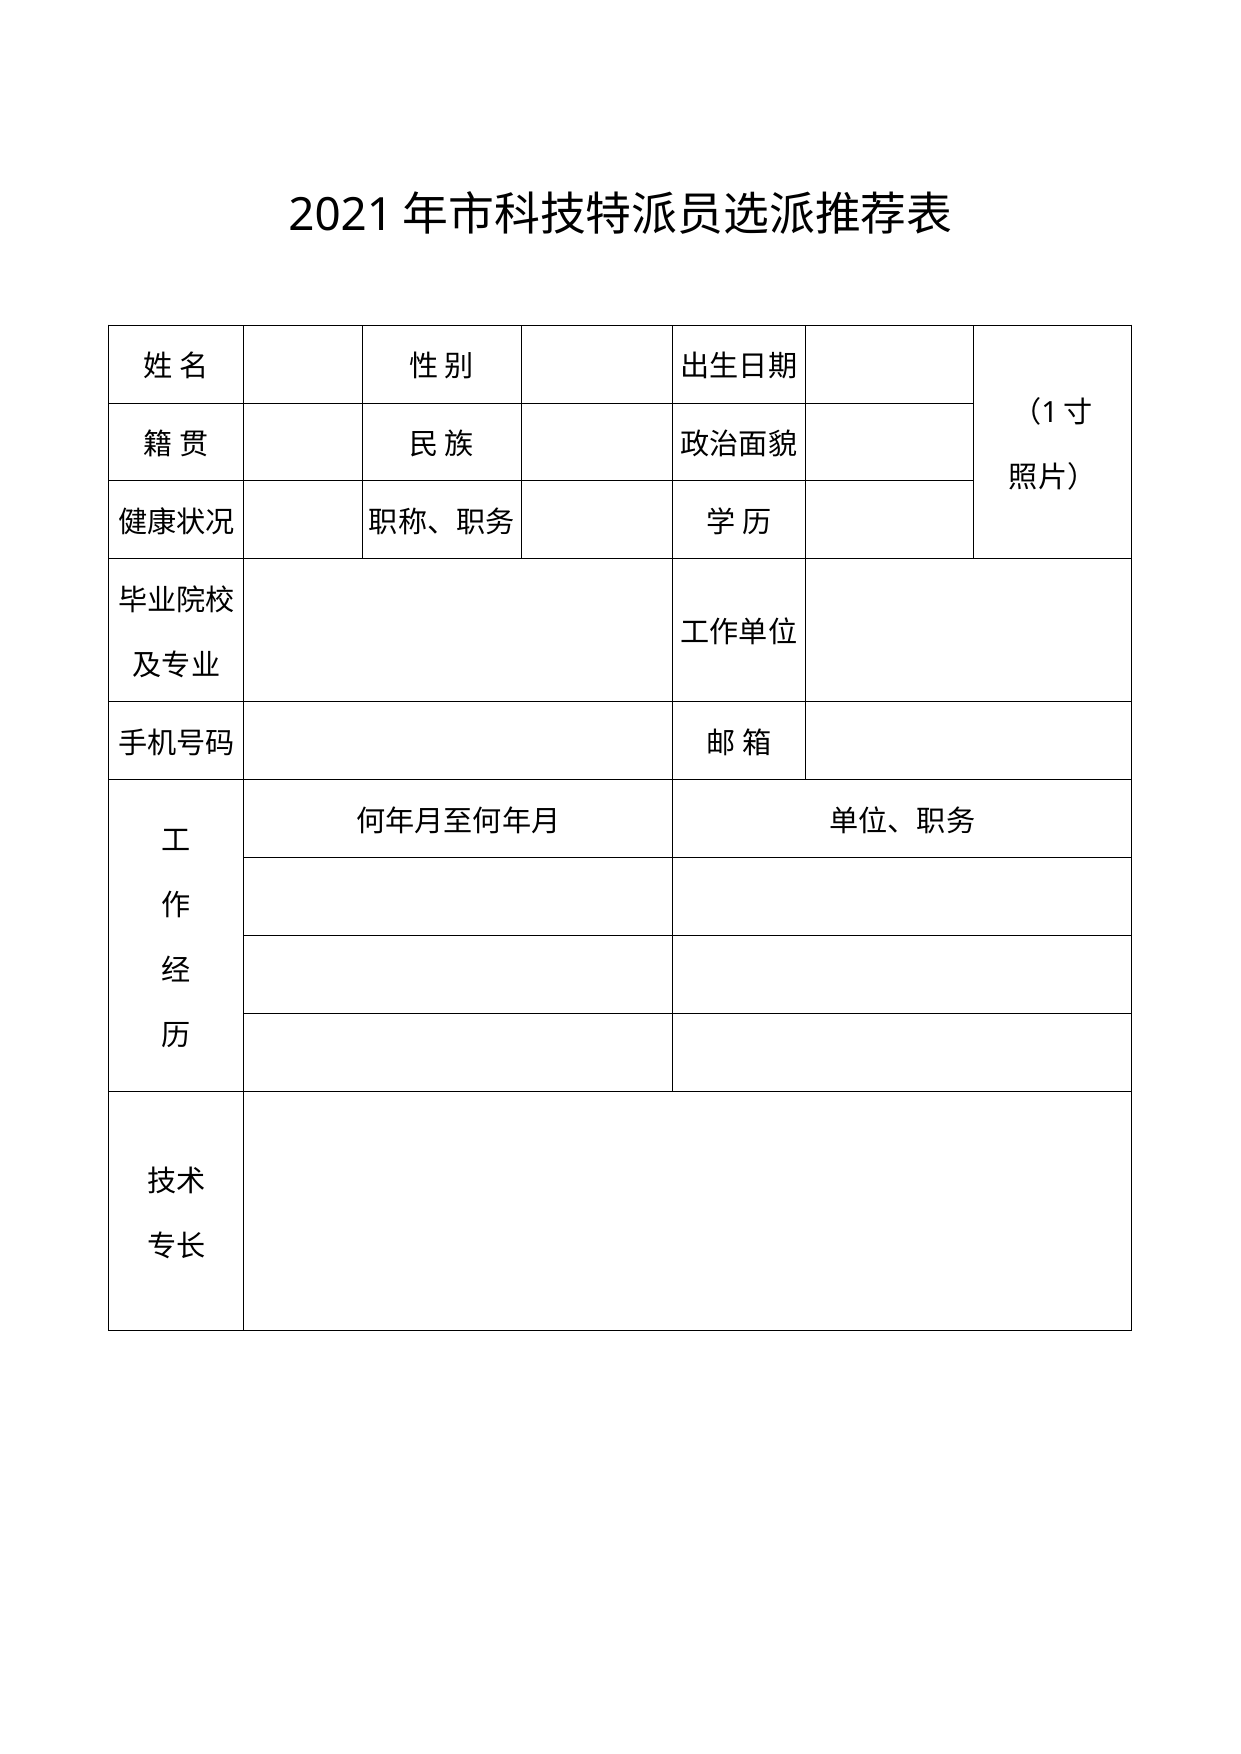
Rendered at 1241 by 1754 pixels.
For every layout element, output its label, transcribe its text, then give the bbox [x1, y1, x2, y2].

table_cell 民 族 [363, 404, 521, 480]
table_cell [806, 702, 1131, 779]
table_header [244, 326, 362, 402]
table_header （1寸 照片） [974, 326, 1131, 558]
text 2021年市科技特派员选派推荐表 [187, 162, 1053, 259]
table_cell 何年月至何年月 [244, 780, 672, 857]
table_cell 籍 贯 [109, 404, 243, 480]
table_cell 学 历 [673, 481, 805, 558]
table_cell [522, 404, 672, 480]
table_cell [806, 481, 973, 558]
table_cell [244, 858, 672, 935]
table_cell [244, 481, 362, 558]
table_cell [522, 481, 672, 558]
table_cell [244, 559, 672, 701]
table_cell 单位、职务 [673, 780, 1131, 857]
table_cell [673, 1014, 1131, 1091]
table_header 出生日期 [673, 326, 805, 402]
table_cell [806, 404, 973, 480]
table_cell 政治面貌 [673, 404, 805, 480]
table_cell [244, 1092, 1131, 1330]
table_cell 手机号码 [109, 702, 243, 779]
table_cell [244, 936, 672, 1013]
table_cell [806, 559, 1131, 701]
table_header [806, 326, 973, 402]
table_cell 工作单位 [673, 559, 805, 701]
table_cell 毕业院校及专业 [109, 559, 243, 701]
table_cell [244, 1014, 672, 1091]
table_cell [673, 936, 1131, 1013]
table_cell [244, 702, 672, 779]
table_header 性 别 [363, 326, 521, 402]
table_cell [673, 858, 1131, 935]
table_cell 健康状况 [109, 481, 243, 558]
table_header [522, 326, 672, 402]
table_cell 工 作 经 历 [109, 780, 243, 1091]
table_cell [244, 404, 362, 480]
table_cell 职称、职务 [363, 481, 521, 558]
table_header 姓 名 [109, 326, 243, 402]
table_cell 技术 专长 [109, 1092, 243, 1330]
table_cell 邮 箱 [673, 702, 805, 779]
